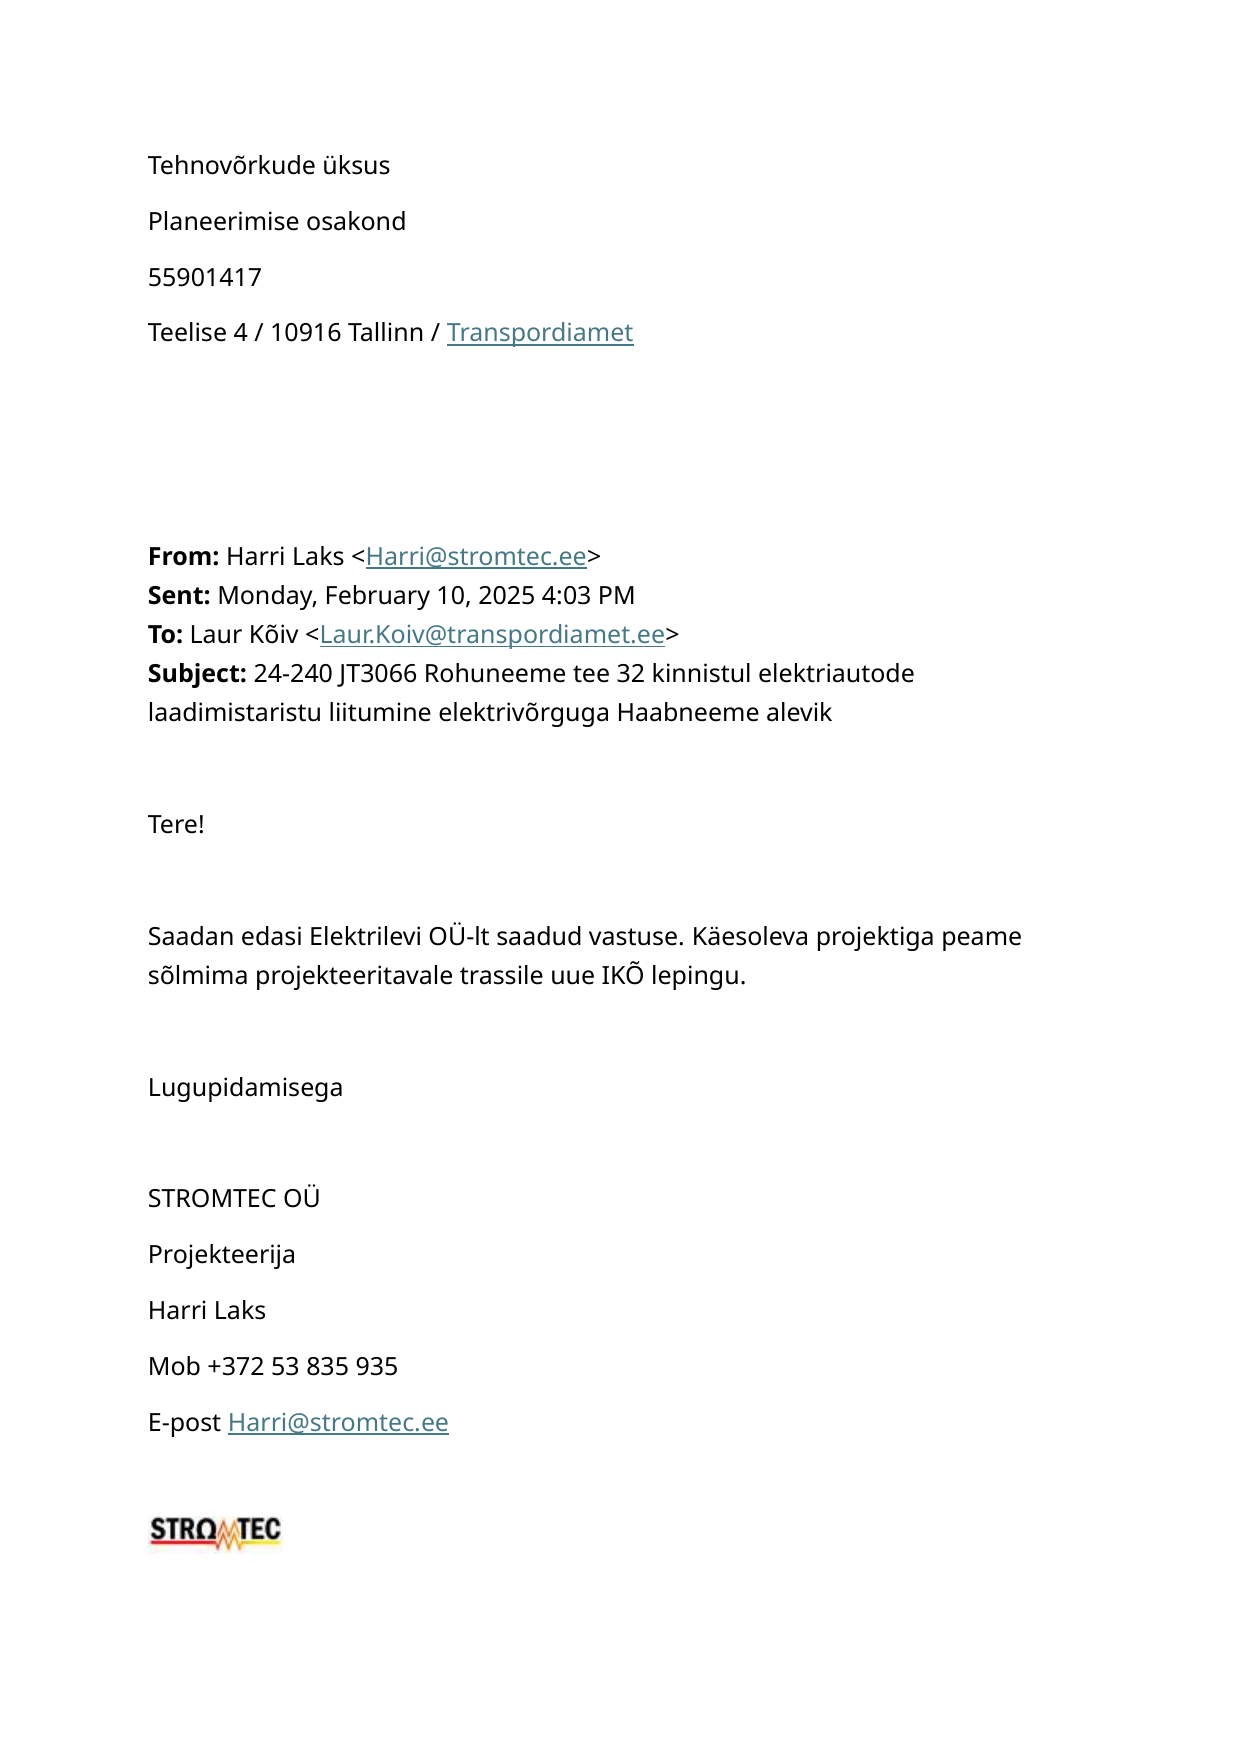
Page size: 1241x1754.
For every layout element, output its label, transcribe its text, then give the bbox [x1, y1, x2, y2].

text Lugupidamisega [148, 1069, 1093, 1103]
text Saadan edasi Elektrilevi OÜ-lt saadud vastuse. Käesoleva projektiga peame sõlmima projekteeritavale trassile uue IKÕ lepingu. [148, 918, 1093, 992]
text E-post Harri@stromtec.ee [148, 1404, 1093, 1438]
picture [147, 1516, 283, 1554]
text 55901417 [148, 259, 1093, 293]
text Mob +372 53 835 935 [148, 1348, 1093, 1382]
text Teelise 4 / 10916 Tallinn / Transpordiamet [148, 315, 1093, 349]
text Tehnovõrkude üksus [148, 148, 1093, 182]
text STROMTEC OÜ [148, 1181, 1093, 1215]
text From: Harri Laks <Harri@stromtec.ee> Sent: Monday, February 10, 2025 4:03 PM To: Laur Kõiv <Laur.Koiv@transpordiamet.ee> Subject: 24-240 JT3066 Rohuneeme tee 32 kinnistul elektriautode laadimistaristu liitumine elektrivõrguga Haabneeme alevik [148, 538, 1093, 729]
text Tere! [148, 807, 1093, 841]
text Projekteerija [148, 1237, 1093, 1271]
text Harri Laks [148, 1293, 1093, 1327]
text Planeerimise osakond [148, 203, 1093, 237]
